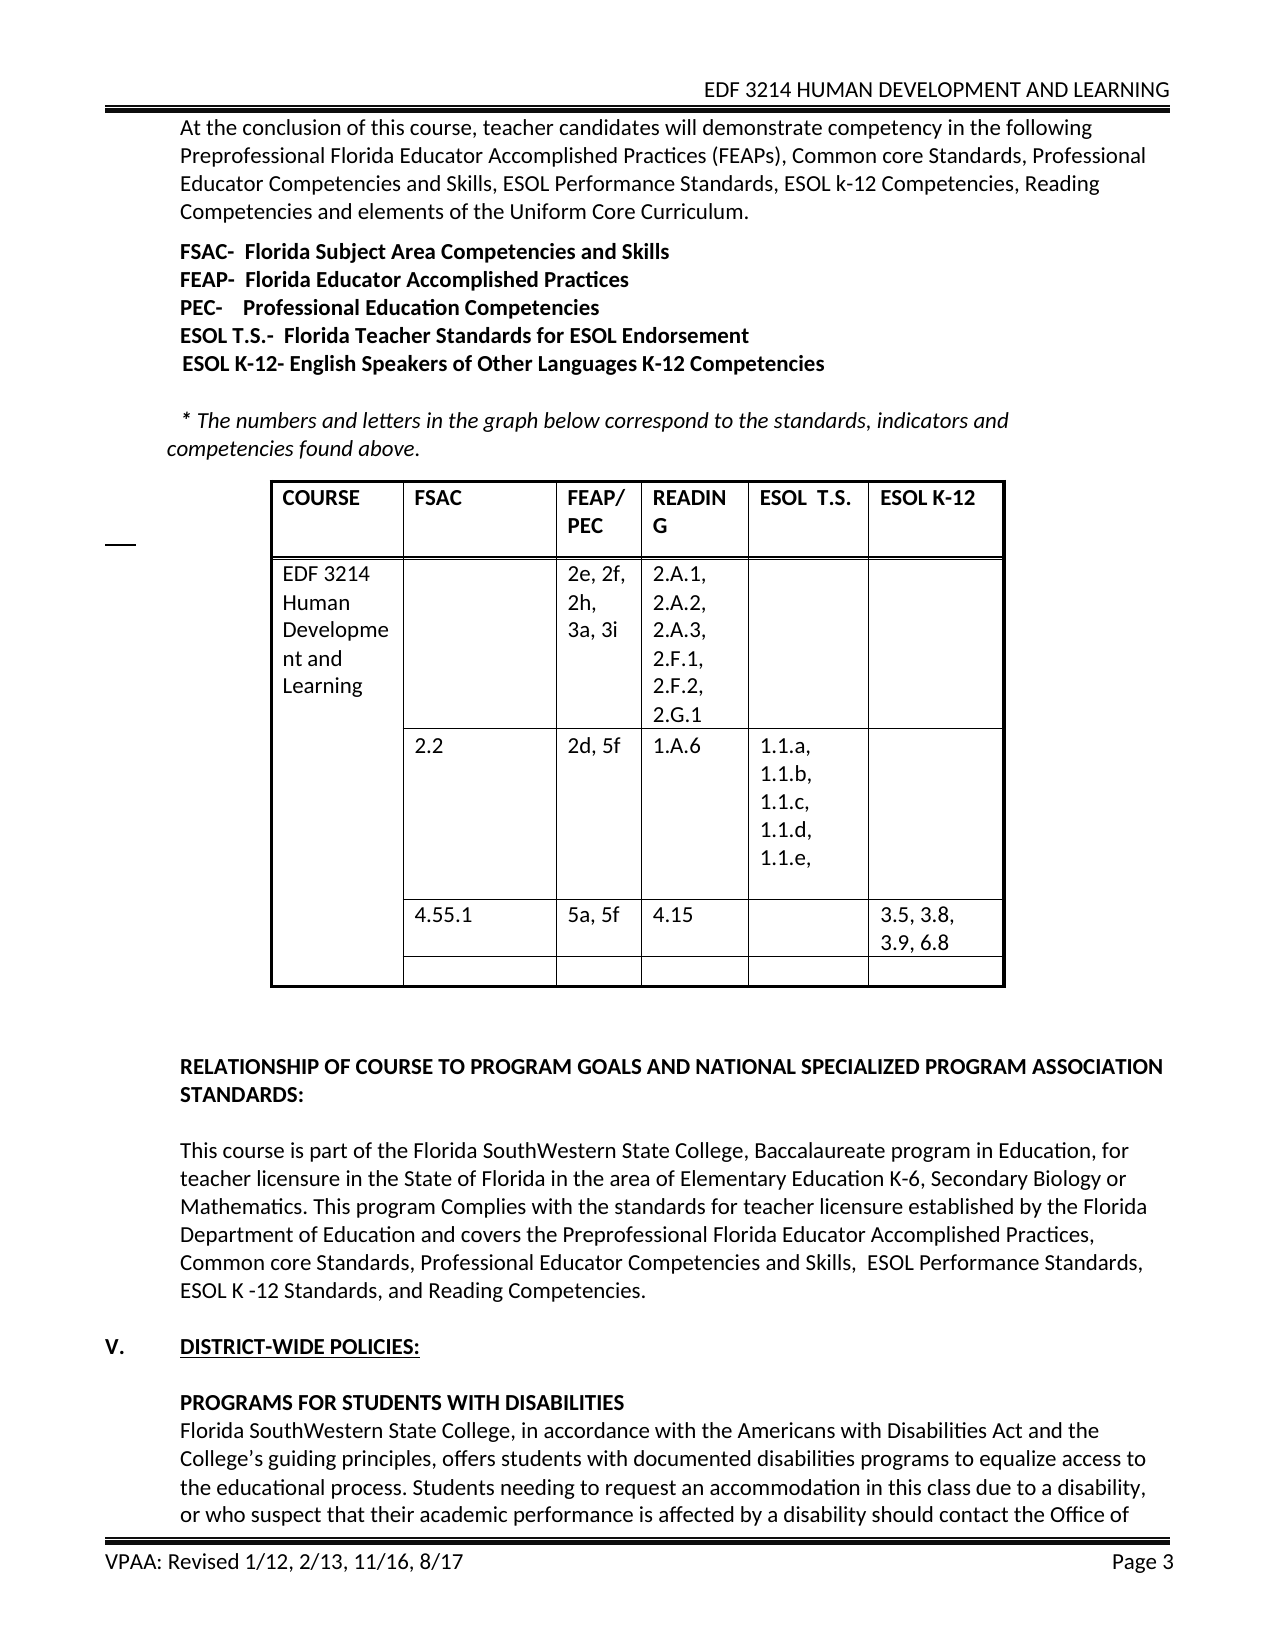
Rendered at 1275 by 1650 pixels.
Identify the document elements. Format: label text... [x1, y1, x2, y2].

table_cell [557, 957, 641, 985]
table_cell 2d, 5f [557, 729, 641, 899]
table_cell [749, 900, 868, 956]
table_header ESOL T.S. [749, 483, 868, 556]
text RELATIONSHIP OF COURSE TO PROGRAM GOALS AND NATIONAL SPECIALIZED PROGRAM ASSOCIATION STANDARDS: [180, 1052, 1170, 1108]
table_header Reading [642, 483, 748, 556]
table_cell [869, 560, 1002, 728]
table_cell [869, 957, 1002, 985]
table_cell 3.5, 3.8, 3.9, 6.8 [869, 900, 1002, 956]
text * The numbers and letters in the graph below correspond to the standards, indicators and [105, 406, 1170, 434]
table_cell [869, 729, 1002, 899]
text PEC- Professional Education Competencies [105, 293, 1170, 322]
table_header FEAP/ PEC [557, 483, 641, 556]
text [180, 1417, 1170, 1529]
table_cell 1.1.a, 1.1.b, 1.1.c, 1.1.d, 1.1.e, [749, 729, 868, 899]
text ESOL T.S.- Florida Teacher Standards for ESOL Endorsement [105, 322, 1170, 349]
table_cell 4.15 [642, 900, 748, 956]
list DISTRICT-WIDE POLICIES: [105, 1332, 1170, 1361]
table_cell 4.55.1 [404, 900, 556, 956]
table_header Course [273, 483, 403, 556]
table_cell 2.A.1, 2.A.2, 2.A.3, 2.F.1, 2.F.2, 2.G.1 [642, 560, 748, 728]
table_cell [642, 957, 748, 985]
table_cell EDF 3214 Human Development and Learning [273, 560, 403, 985]
table_header ESOL k-12 [869, 483, 1002, 556]
text Programs for Students with Disabilities [180, 1388, 1170, 1417]
table_cell [749, 957, 868, 985]
table_cell [749, 560, 868, 728]
table_header FSAC [404, 483, 556, 556]
text ESOL K-12- English Speakers of Other Languages K-12 Competencies [105, 349, 1170, 378]
table_cell 1.A.6 [642, 729, 748, 899]
table_cell 2.2 [404, 729, 556, 899]
table_cell 5a, 5f [557, 900, 641, 956]
text competencies found above. [105, 434, 1170, 462]
table_cell [404, 560, 556, 728]
text FSAC- Florida Subject Area Competencies and Skills [105, 237, 1170, 266]
text At the conclusion of this course, teacher candidates will demonstrate competency in the following Preprofessional Florida Educator Accomplished Practices (FEAPs), Common core Standards, Professional Educator Competencies and Skills, ESOL Performance Standards, ESOL k-12 Competencies, Reading Competencies and elements of the Uniform Core Curriculum. [180, 113, 1170, 225]
text This course is part of the Florida SouthWestern State College, Baccalaureate program in Education, for teacher licensure in the State of Florida in the area of Elementary Education K-6, Secondary Biology or Mathematics. This program Complies with the standards for teacher licensure established by the Florida Department of Education and covers the Preprofessional Florida Educator Accomplished Practices, Common core Standards, Professional Educator Competencies and Skills, ESOL Performance Standards, ESOL K -12 Standards, and Reading Competencies. [180, 1136, 1170, 1304]
table_cell [404, 957, 556, 985]
table_cell 2e, 2f, 2h, 3a, 3i [557, 560, 641, 728]
text FEAP- Florida Educator Accomplished Practices [105, 266, 1170, 293]
